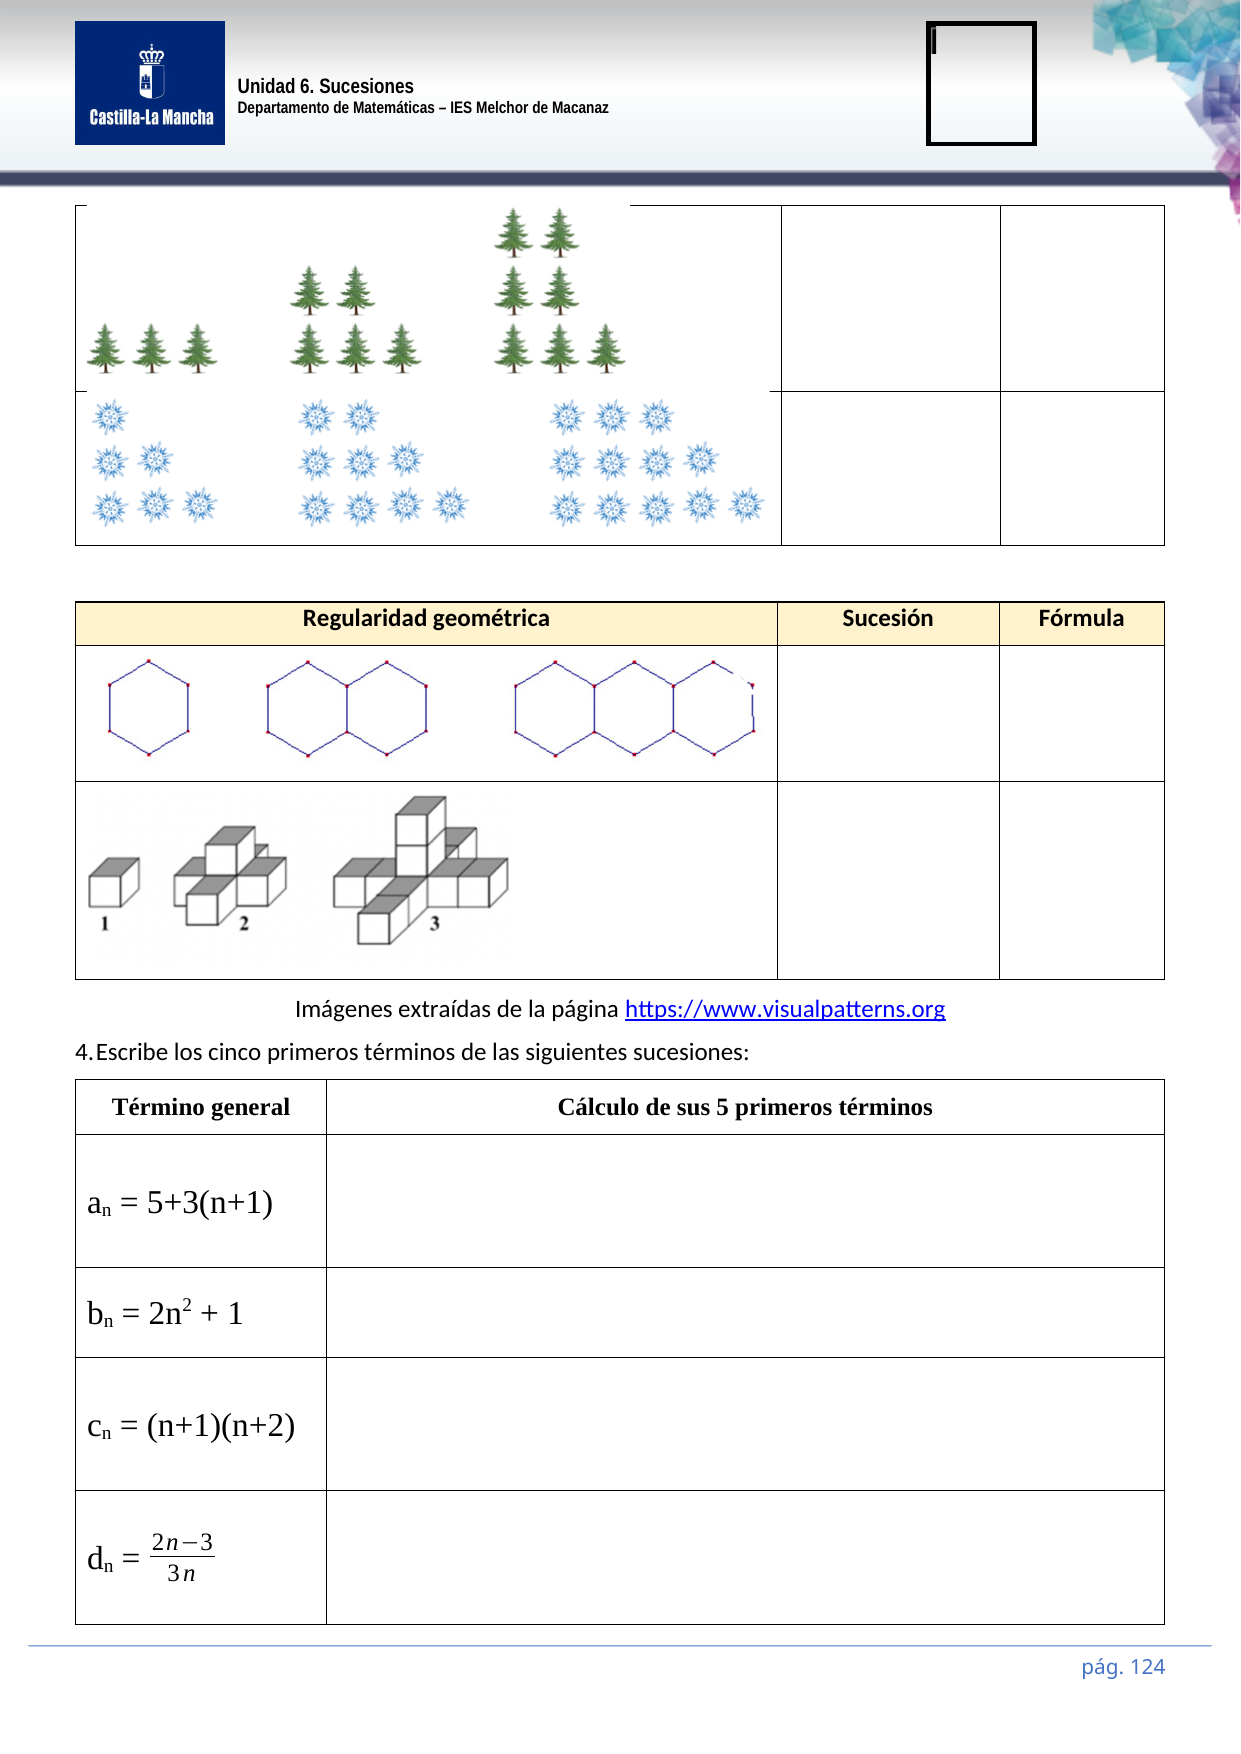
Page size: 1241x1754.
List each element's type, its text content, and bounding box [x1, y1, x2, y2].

picture [86, 794, 513, 967]
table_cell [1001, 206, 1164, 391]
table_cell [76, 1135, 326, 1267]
list Escribe los cinco primeros términos de las siguientes sucesiones: [75, 1036, 1165, 1066]
picture [0, 0, 1241, 379]
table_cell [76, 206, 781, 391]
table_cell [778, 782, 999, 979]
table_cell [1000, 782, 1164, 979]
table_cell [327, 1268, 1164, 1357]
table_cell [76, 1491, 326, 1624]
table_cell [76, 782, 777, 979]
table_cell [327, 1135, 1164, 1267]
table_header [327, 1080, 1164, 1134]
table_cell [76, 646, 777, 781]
picture [86, 391, 770, 533]
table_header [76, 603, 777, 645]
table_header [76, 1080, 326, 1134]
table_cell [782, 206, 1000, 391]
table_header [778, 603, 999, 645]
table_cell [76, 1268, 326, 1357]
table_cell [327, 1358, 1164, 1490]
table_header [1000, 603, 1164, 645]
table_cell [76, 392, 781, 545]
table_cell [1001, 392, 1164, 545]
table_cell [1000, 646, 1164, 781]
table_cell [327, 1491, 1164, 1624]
picture [86, 658, 766, 769]
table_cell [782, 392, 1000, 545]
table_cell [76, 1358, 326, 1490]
text Imágenes extraídas de la página https://www.visualpatterns.org [75, 993, 1165, 1023]
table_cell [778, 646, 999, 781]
